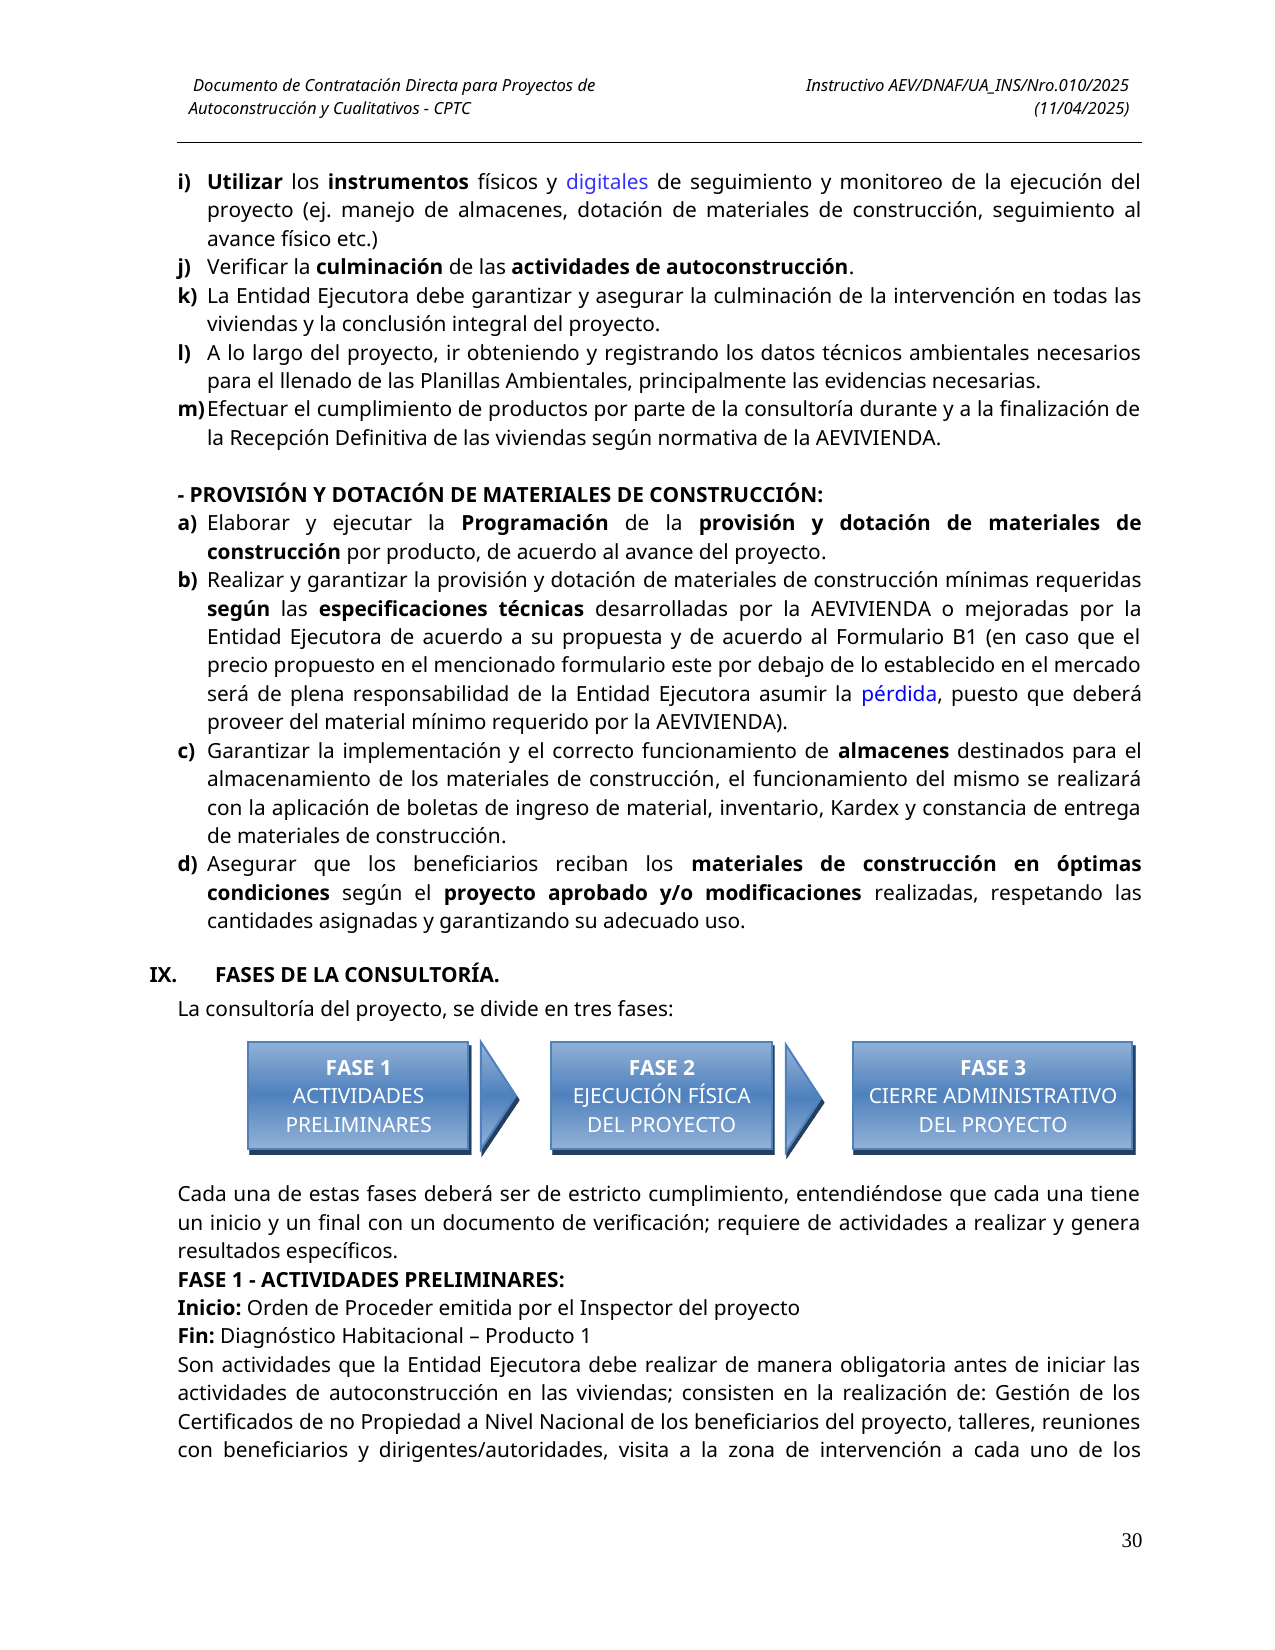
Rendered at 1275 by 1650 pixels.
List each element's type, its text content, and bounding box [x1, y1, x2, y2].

list La Entidad Ejecutora debe garantizar y asegurar la culminación de la intervención en todas las viviendas y la conclusión integral del proyecto. [177, 281, 1142, 338]
text La consultoría del proyecto, se divide en tres fases: [177, 994, 1142, 1023]
list Efectuar el cumplimiento de productos por parte de la consultoría durante y a la finalización de la Recepción Definitiva de las viviendas según normativa de la AEVIVIENDA. [177, 394, 1142, 451]
list Asegurar que los beneficiarios reciban los materiales de construcción en óptimas condiciones según el proyecto aprobado y/o modificaciones realizadas, respetando las cantidades asignadas y garantizando su adecuado uso. [177, 849, 1142, 935]
list Realizar y garantizar la provisión y dotación de materiales de construcción mínimas requeridas según las especificaciones técnicas desarrolladas por la AEVIVIENDA o mejoradas por la Entidad Ejecutora de acuerdo a su propuesta y de acuerdo al Formulario B1 (en caso que el precio propuesto en el mencionado formulario este por debajo de lo establecido en el mercado será de plena responsabilidad de la Entidad Ejecutora asumir la pérdida, puesto que deberá proveer del material mínimo requerido por la AEVIVIENDA). [177, 565, 1142, 736]
list Garantizar la implementación y el correcto funcionamiento de almacenes destinados para el almacenamiento de los materiales de construcción, el funcionamiento del mismo se realizará con la aplicación de boletas de ingreso de material, inventario, Kardex y constancia de entrega de materiales de construcción. [177, 736, 1142, 849]
list FASES DE LA CONSULTORÍA. [177, 960, 1142, 988]
text Cada una de estas fases deberá ser de estricto cumplimiento, entendiéndose que cada una tiene un inicio y un final con un documento de verificación; requiere de actividades a realizar y genera resultados específicos. [177, 1179, 1142, 1265]
text Fin: Diagnóstico Habitacional – Producto 1 [177, 1322, 1142, 1350]
text - PROVISIÓN Y DOTACIÓN DE MATERIALES DE CONSTRUCCIÓN: [177, 480, 1142, 508]
list Verificar la culminación de las actividades de autoconstrucción. [177, 252, 1142, 281]
list Elaborar y ejecutar la Programación de la provisión y dotación de materiales de construcción por producto, de acuerdo al avance del proyecto. [177, 508, 1142, 565]
text Inicio: Orden de Proceder emitida por el Inspector del proyecto [177, 1293, 1142, 1322]
list Utilizar los instrumentos físicos y digitales de seguimiento y monitoreo de la ejecución del proyecto (ej. manejo de almacenes, dotación de materiales de construcción, seguimiento al avance físico etc.) [177, 167, 1142, 252]
list A lo largo del proyecto, ir obteniendo y registrando los datos técnicos ambientales necesarios para el llenado de las Planillas Ambientales, principalmente las evidencias necesarias. [177, 338, 1142, 394]
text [177, 1350, 1142, 1464]
text FASE 1 - ACTIVIDADES PRELIMINARES: [177, 1265, 1142, 1293]
